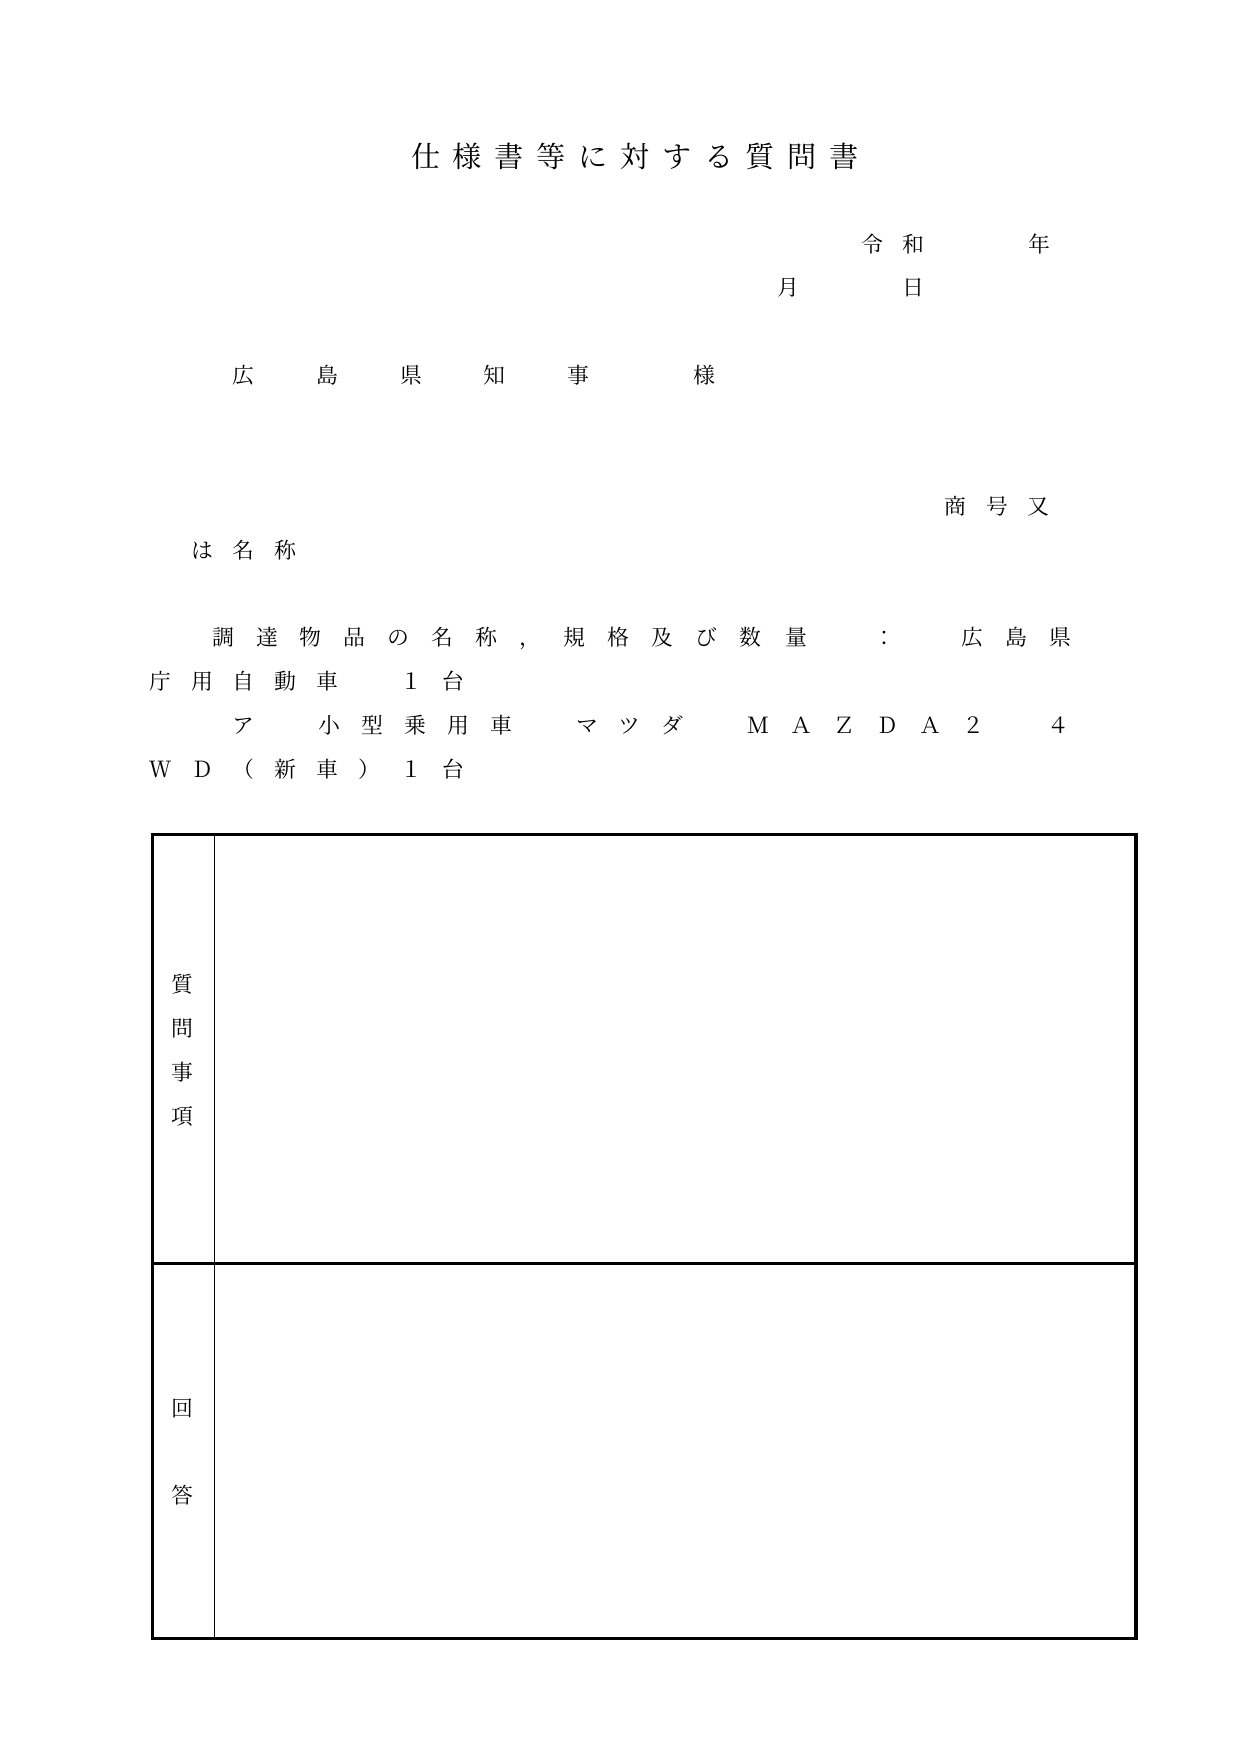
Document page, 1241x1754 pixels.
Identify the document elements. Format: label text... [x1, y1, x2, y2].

text 仕様書等に対する質問書 [186, 133, 1091, 177]
table_header [215, 836, 1134, 1262]
text 令和 年 月 日 [769, 221, 1091, 308]
text 商号又は名称 [186, 483, 1091, 571]
table_cell 回 答 [154, 1265, 214, 1637]
text 調達物品の名称，規格及び数量 ： 広島県庁用自動車 １台 [149, 614, 1091, 702]
table_cell [215, 1265, 1134, 1637]
text 広 島 県 知 事 様 [149, 352, 1091, 396]
table_header 質 問 事 項 [154, 836, 214, 1262]
text ア 小型乗用車 マツダ ＭＡＺＤＡ２ ４ＷＤ（新車）１台 [149, 702, 1091, 789]
